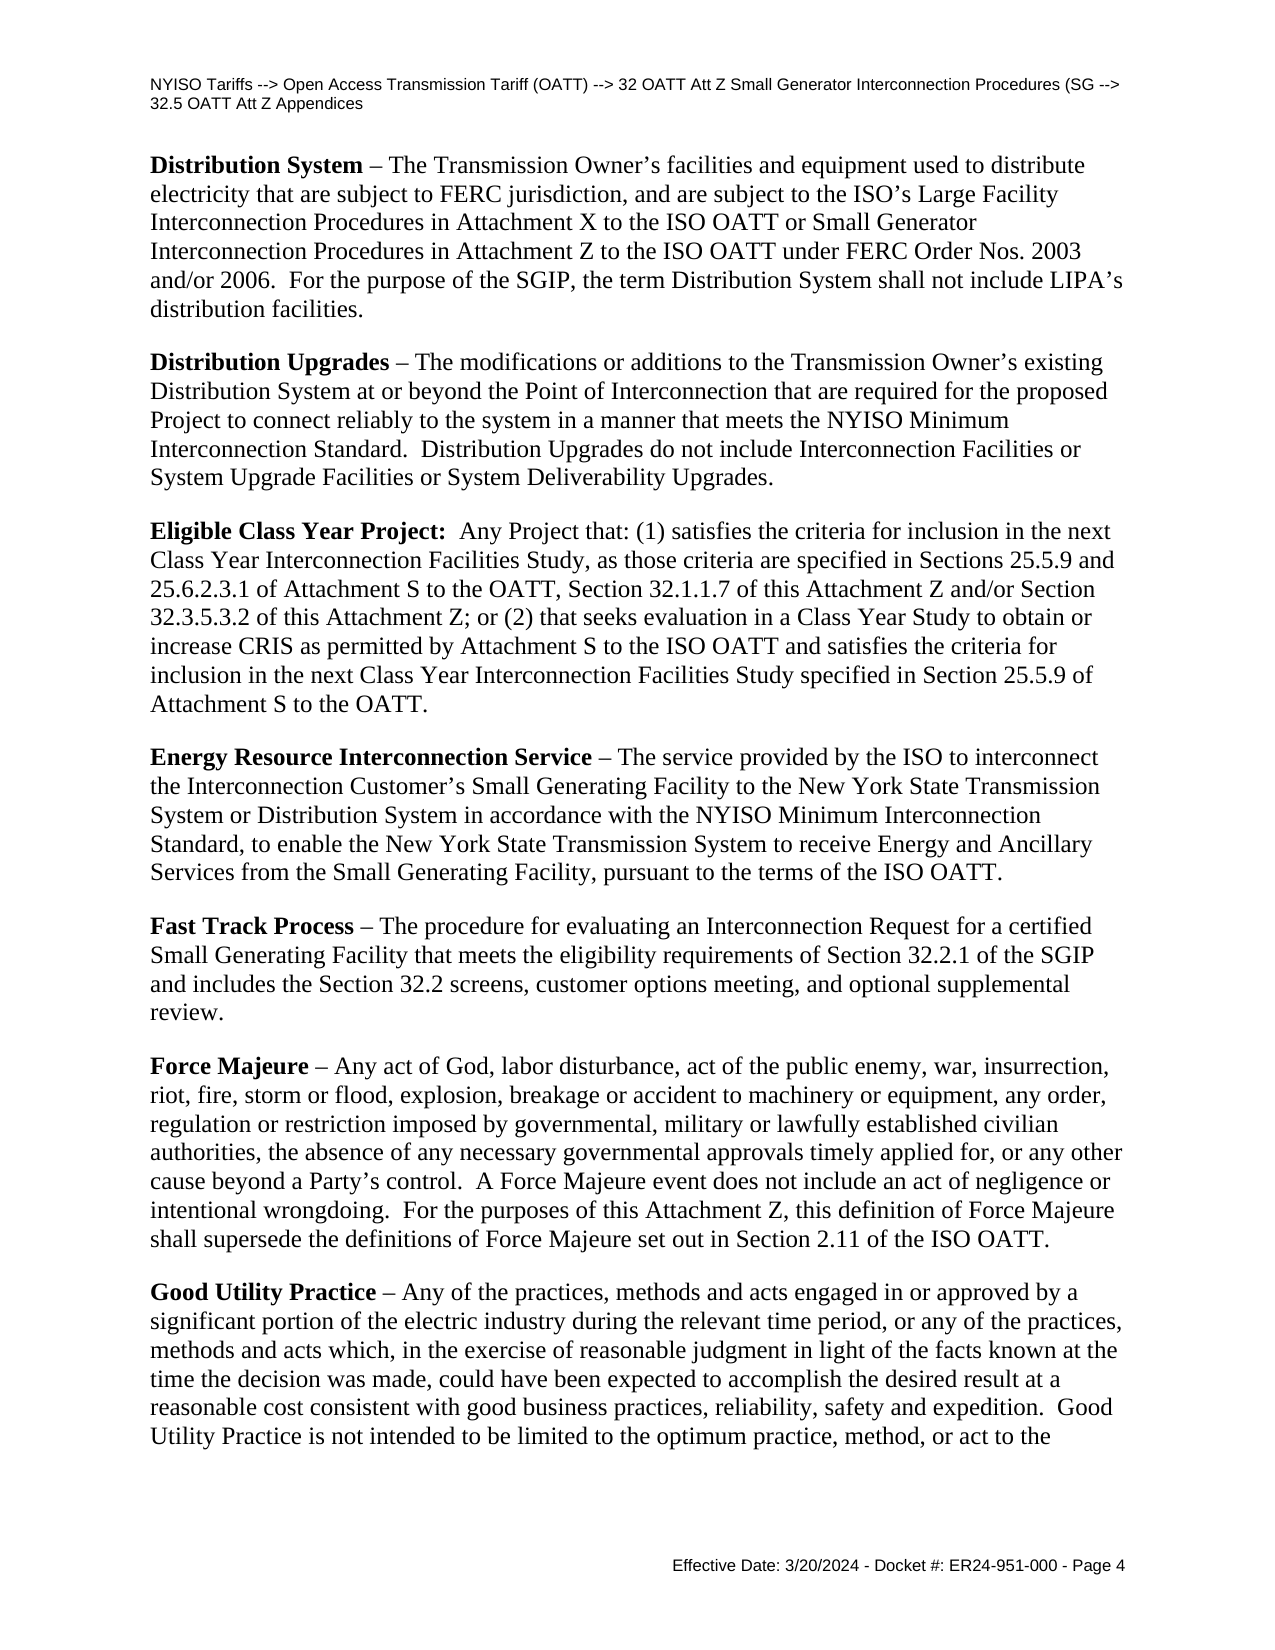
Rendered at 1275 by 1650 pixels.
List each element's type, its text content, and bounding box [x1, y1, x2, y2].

text Force Majeure – Any act of God, labor disturbance, act of the public enemy, war, insurrection, riot, fire, storm or flood, explosion, breakage or accident to machinery or equipment, any order, regulation or restriction imposed by governmental, military or lawfully established civilian authorities, the absence of any necessary governmental approvals timely applied for, or any other cause beyond a Party’s control. A Force Majeure event does not include an act of negligence or intentional wrongdoing. For the purposes of this Attachment Z, this definition of Force Majeure shall supersede the definitions of Force Majeure set out in Section 2.11 of the ISO OATT. [150, 1051, 1125, 1252]
text Distribution Upgrades – The modifications or additions to the Transmission Owner’s existing Distribution System at or beyond the Point of Interconnection that are required for the proposed Project to connect reliably to the system in a manner that meets the NYISO Minimum Interconnection Standard. Distribution Upgrades do not include Interconnection Facilities or System Upgrade Facilities or System Deliverability Upgrades. [150, 347, 1125, 491]
text Fast Track Process – The procedure for evaluating an Interconnection Request for a certified Small Generating Facility that meets the eligibility requirements of Section 32.2.1 of the SGIP and includes the Section 32.2 screens, customer options meeting, and optional supplemental review. [150, 911, 1125, 1026]
text Energy Resource Interconnection Service – The service provided by the ISO to interconnect the Interconnection Customer’s Small Generating Facility to the New York State Transmission System or Distribution System in accordance with the NYISO Minimum Interconnection Standard, to enable the New York State Transmission System to receive Energy and Ancillary Services from the Small Generating Facility, pursuant to the terms of the ISO OATT. [150, 742, 1125, 886]
text Eligible Class Year Project: Any Project that: (1) satisfies the criteria for inclusion in the next Class Year Interconnection Facilities Study, as those criteria are specified in Sections 25.5.9 and 25.6.2.3.1 of Attachment S to the OATT, Section 32.1.1.7 of this Attachment Z and/or Section 32.3.5.3.2 of this Attachment Z; or (2) that seeks evaluation in a Class Year Study to obtain or increase CRIS as permitted by Attachment S to the ISO OATT and satisfies the criteria for inclusion in the next Class Year Interconnection Facilities Study specified in Section 25.5.9 of Attachment S to the OATT. [150, 516, 1125, 717]
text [150, 1277, 1125, 1450]
text Distribution System – The Transmission Owner’s facilities and equipment used to distribute electricity that are subject to FERC jurisdiction, and are subject to the ISO’s Large Facility Interconnection Procedures in Attachment X to the ISO OATT or Small Generator Interconnection Procedures in Attachment Z to the ISO OATT under FERC Order Nos. 2003 and/or 2006. For the purpose of the SGIP, the term Distribution System shall not include LIPA’s distribution facilities. [150, 150, 1125, 322]
